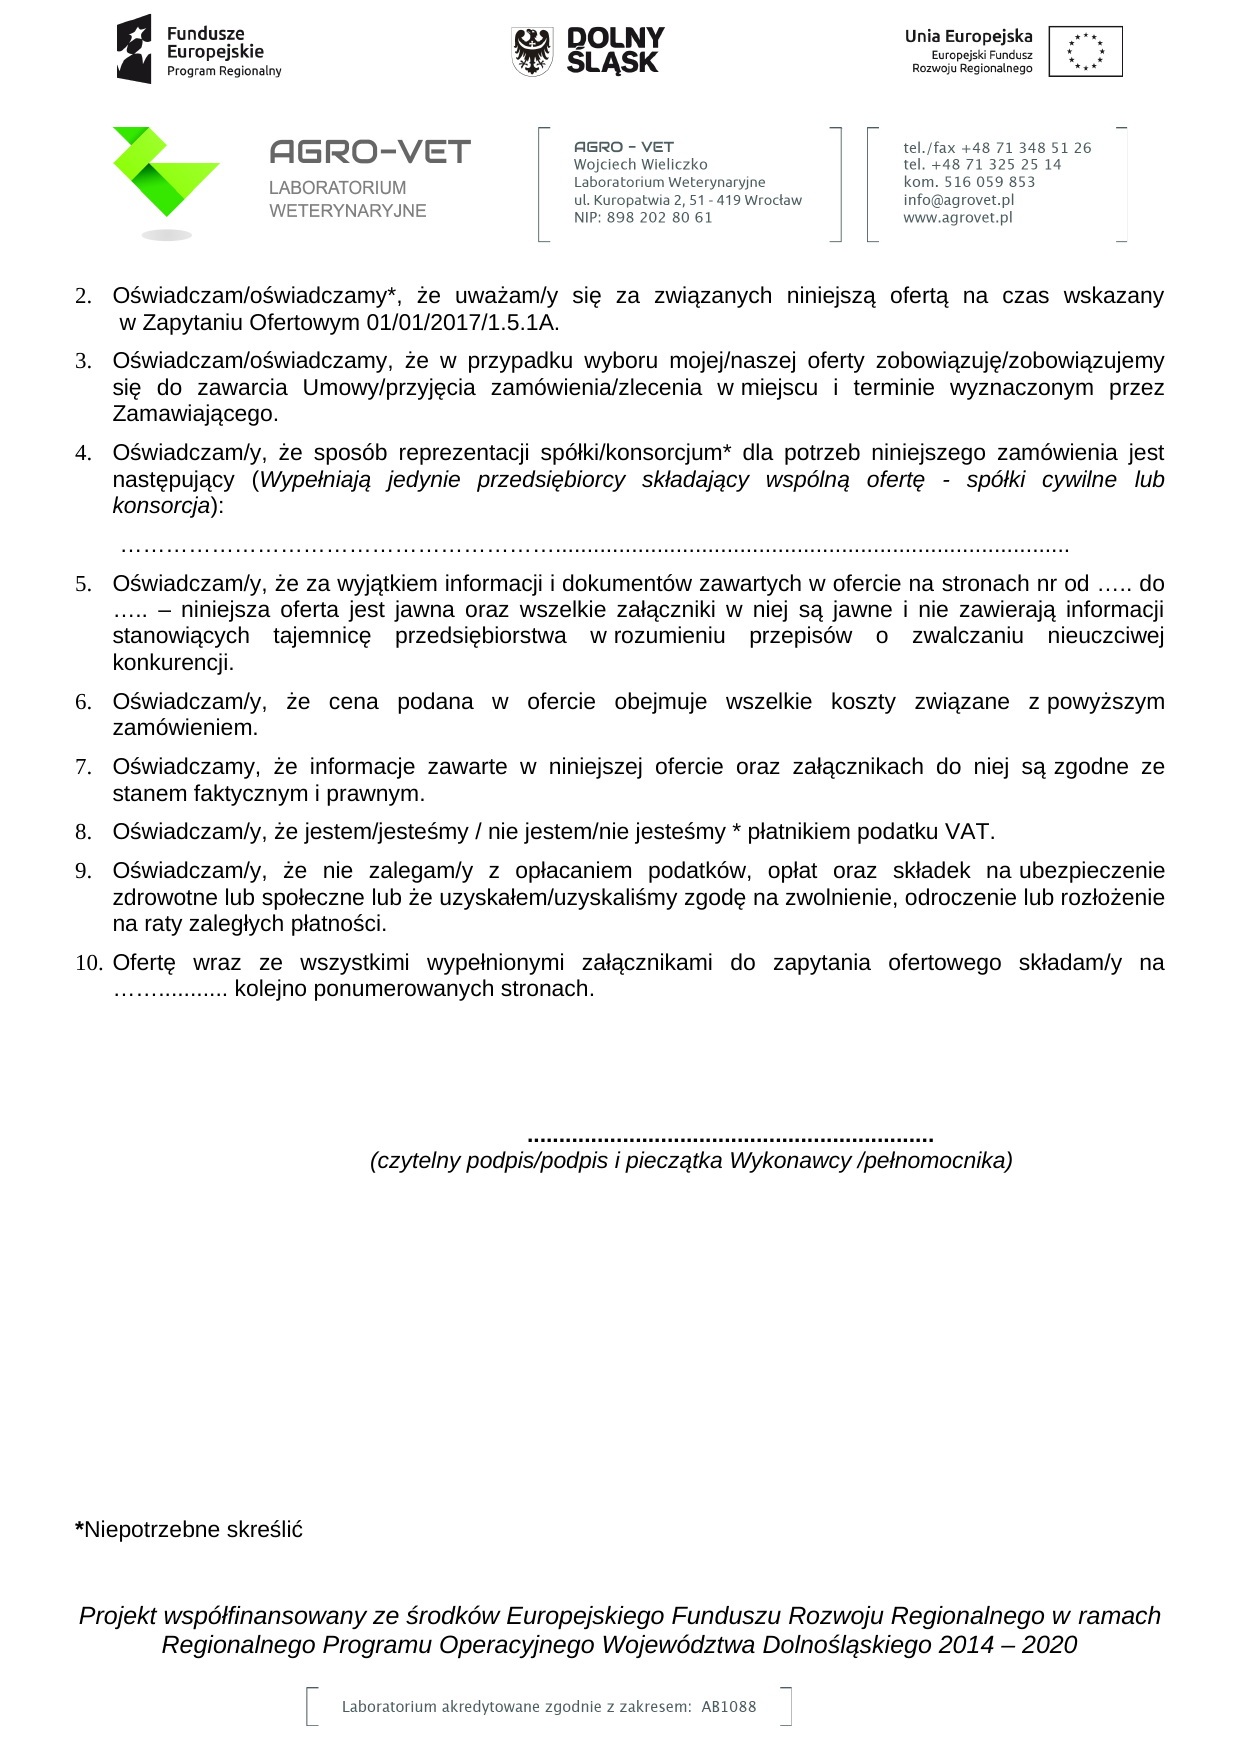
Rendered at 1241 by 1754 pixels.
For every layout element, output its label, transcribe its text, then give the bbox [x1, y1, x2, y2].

list Oświadczam/y, że jestem/jesteśmy / nie jestem/nie jesteśmy * płatnikiem podatku VAT. [75, 818, 1165, 845]
picture [113, 127, 1128, 254]
list Oświadczam/y, że nie zalegam/y z opłacaniem podatków, opłat oraz składek na ubezpieczenie zdrowotne lub społeczne lub że uzyskałem/uzyskaliśmy zgodę na zwolnienie, odroczenie lub rozłożenie na raty zaległych płatności. [75, 857, 1165, 936]
list Oświadczam/y, że za wyjątkiem informacji i dokumentów zawartych w ofercie na stronach nr od ….. do ….. – niniejsza oferta jest jawna oraz wszelkie załączniki w niej są jawne i nie zawierają informacji stanowiących tajemnicę przedsiębiorstwa w rozumieniu przepisów o zwalczaniu nieuczciwej konkurencji. [75, 570, 1165, 675]
list Oświadczam/y, że cena podana w ofercie obejmuje wszelkie koszty związane z powyższym zamówieniem. [75, 688, 1165, 741]
text (czytelny podpis/podpis i pieczątka Wykonawcy /pełnomocnika) [296, 1147, 1165, 1173]
list Oświadczam/oświadczamy*, że uważam/y się za związanych niniejszą ofertą na czas wskazany w Zapytaniu Ofertowym 01/01/2017/1.5.1A. [75, 282, 1165, 335]
list Oświadczamy, że informacje zawarte w niniejszej ofercie oraz załącznikach do niej są zgodne ze stanem faktycznym i prawnym. [75, 753, 1165, 806]
picture [306, 1687, 792, 1726]
list Oświadczam/oświadczamy, że w przypadku wyboru mojej/naszej oferty zobowiązuję/zobowiązujemy się do zawarcia Umowy/przyjęcia zamówienia/zlecenia w miejscu i terminie wyznaczonym przez Zamawiającego. [75, 347, 1165, 427]
text …………………………………………………................................................................................. [119, 531, 1165, 557]
text ................................................................ [75, 1121, 1165, 1147]
picture [94, 0, 1146, 99]
list Oświadczam/y, że sposób reprezentacji spółki/konsorcjum* dla potrzeb niniejszego zamówienia jest następujący (Wypełniają jedynie przedsiębiorcy składający wspólną ofertę - spółki cywilne lub konsorcja): [75, 439, 1165, 518]
list Ofertę wraz ze wszystkimi wypełnionymi załącznikami do zapytania ofertowego składam/y na ……........... kolejno ponumerowanych stronach. [75, 949, 1165, 1002]
text *Niepotrzebne skreślić [75, 1516, 1165, 1542]
